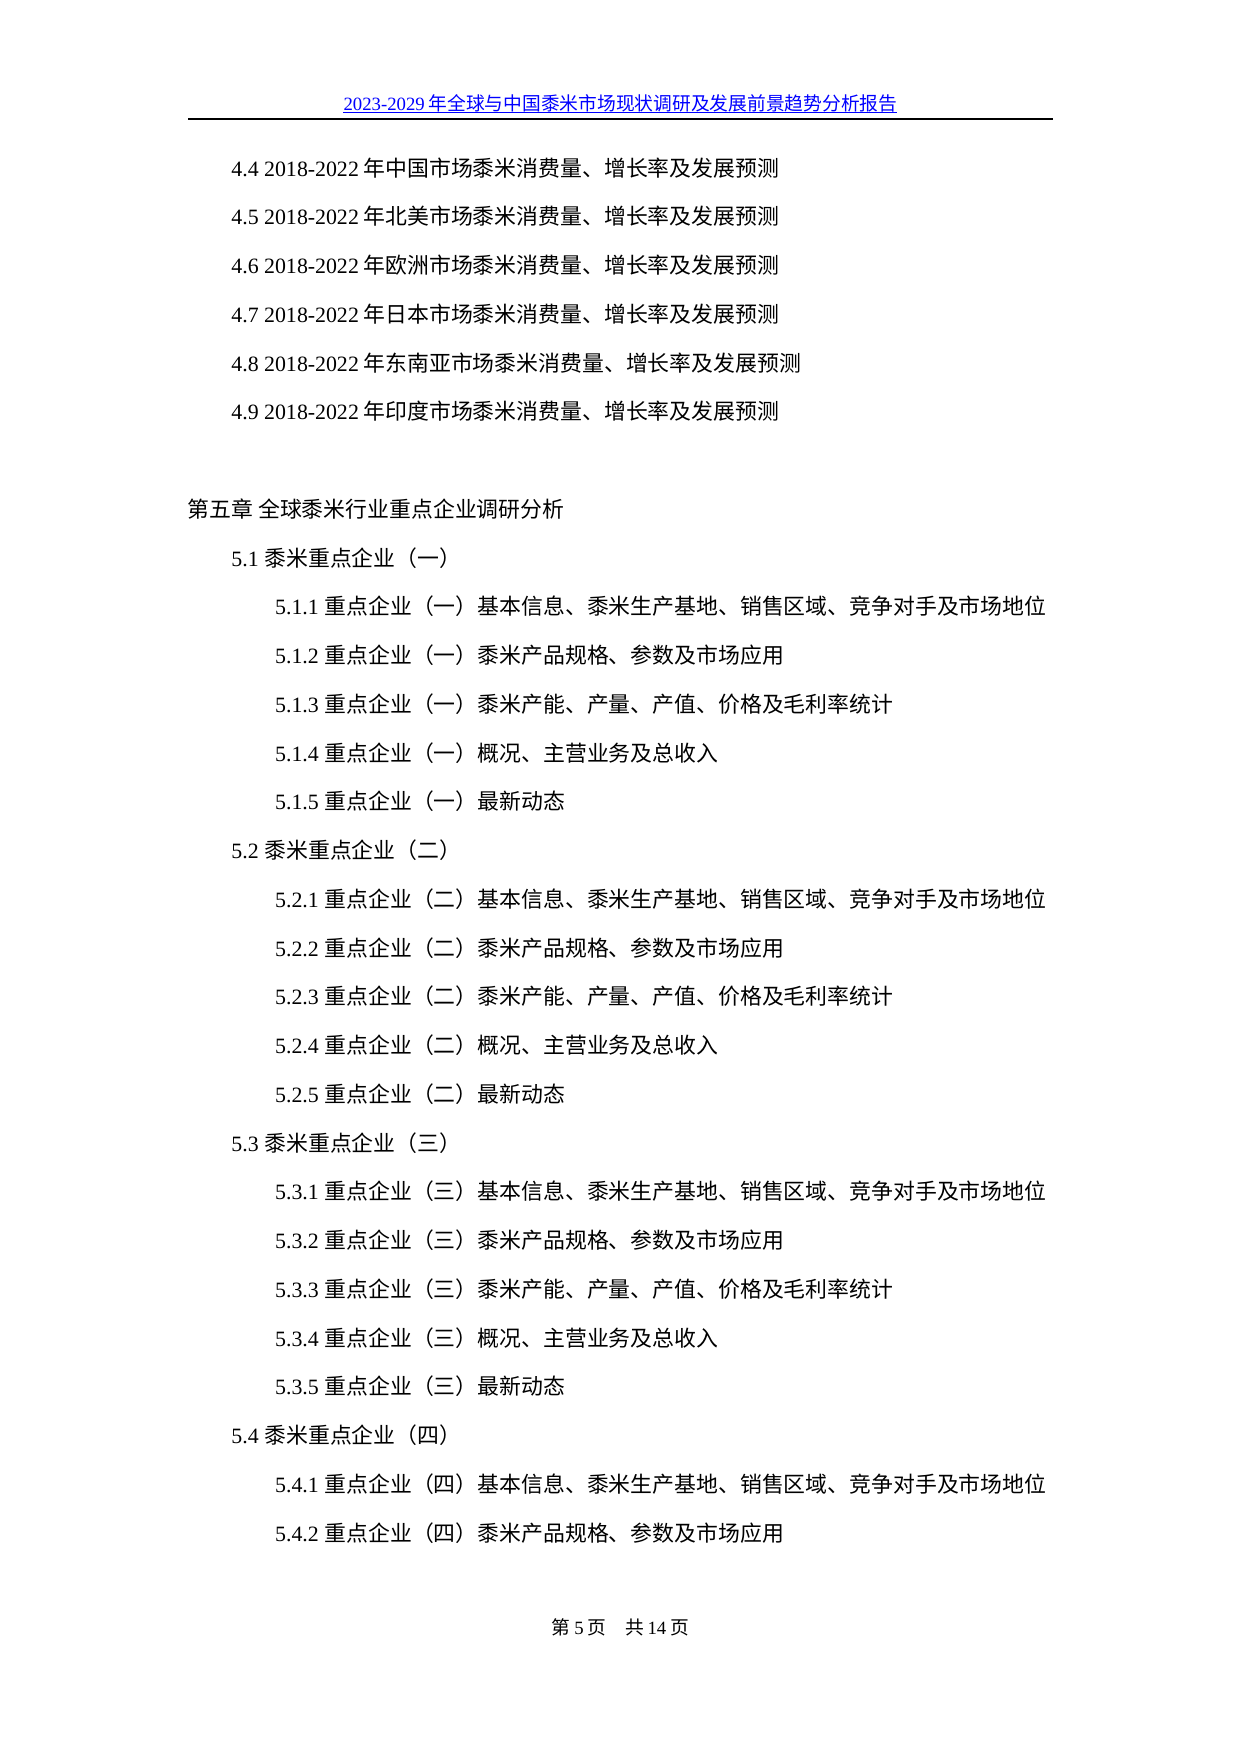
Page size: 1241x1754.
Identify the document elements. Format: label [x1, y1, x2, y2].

text [187, 150, 1053, 1548]
